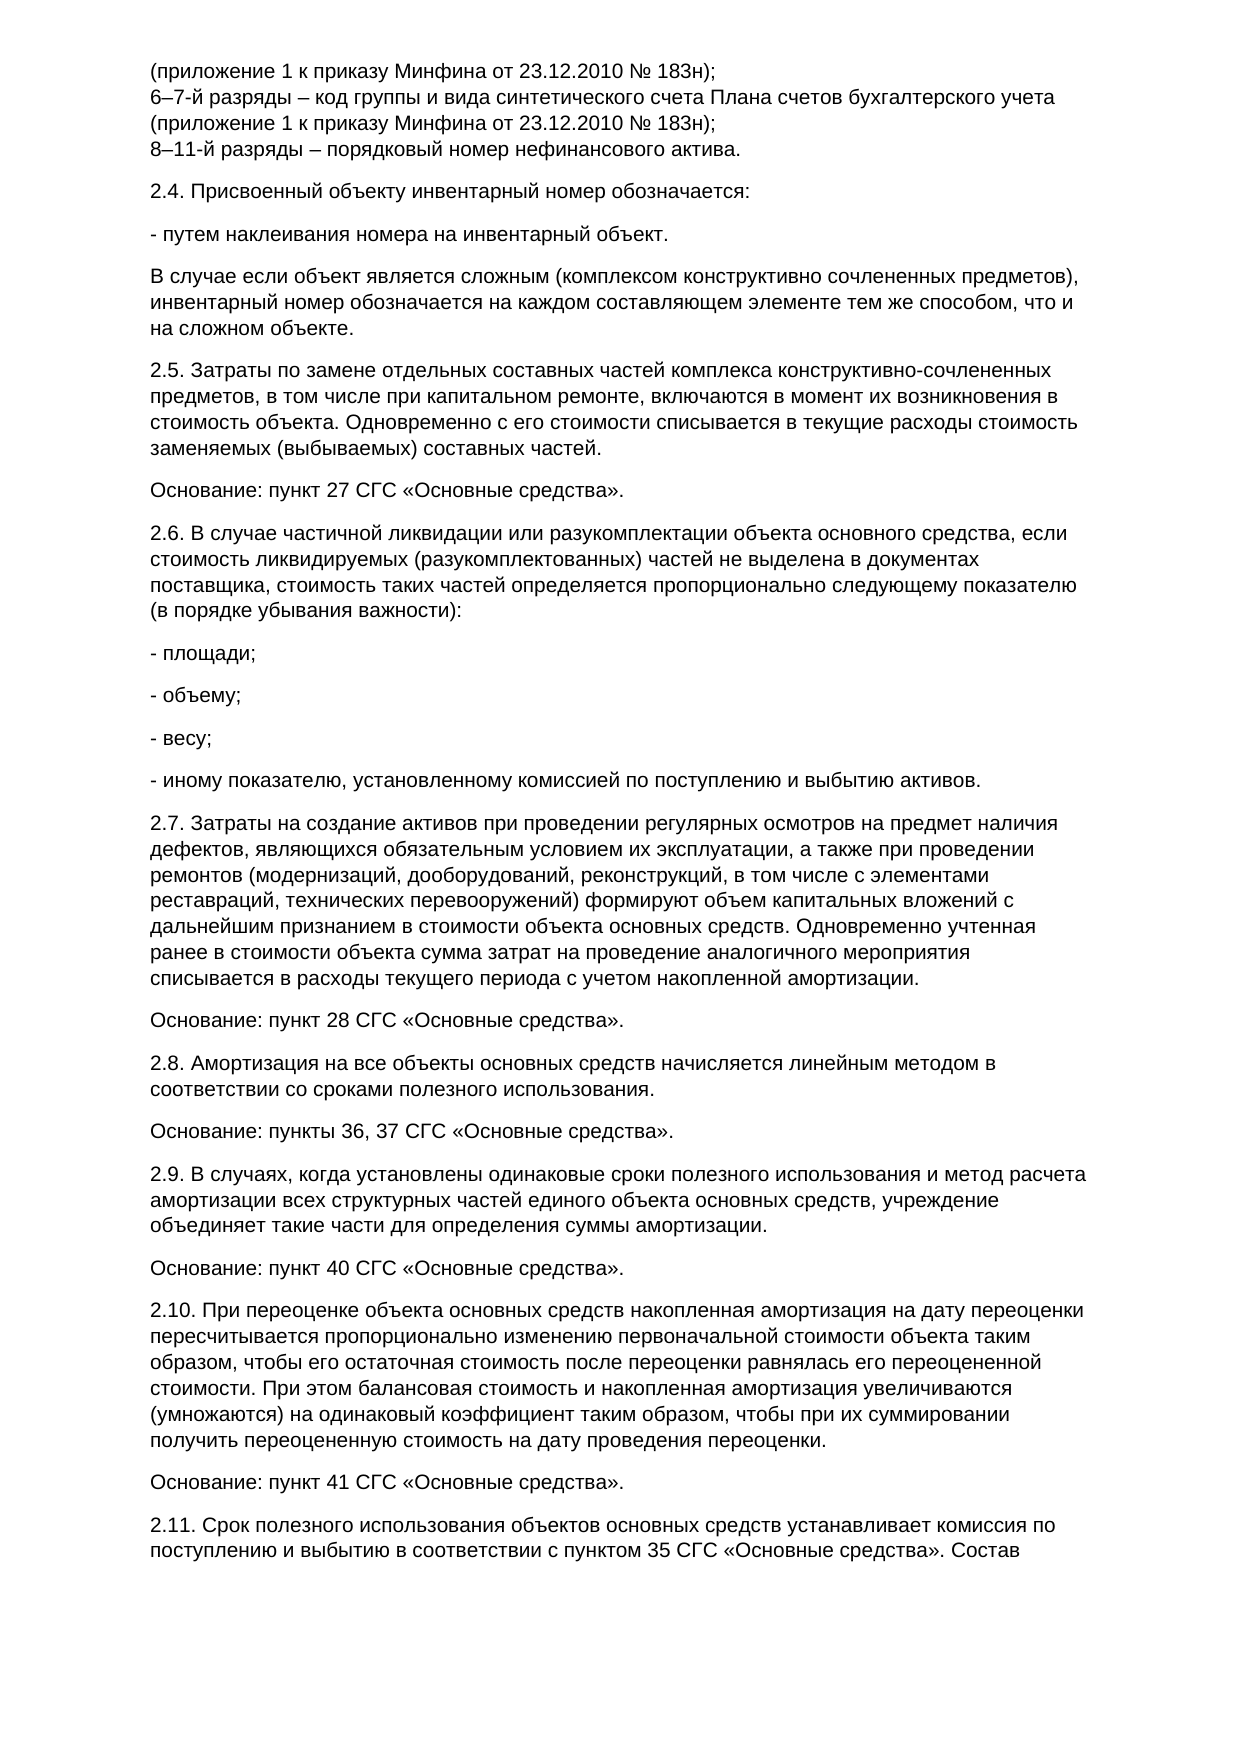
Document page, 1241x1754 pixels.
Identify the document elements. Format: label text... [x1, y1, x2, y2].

text 2.4. Присвоенный объекту инвентарный номер обозначается: [150, 179, 1090, 203]
text 2.8. Амортизация на все объекты основных средств начисляется линейным методом в соответствии со сроками полезного использования. [150, 1051, 1090, 1101]
text Основание: пункты 36, 37 СГС «Основные средства». [150, 1119, 1090, 1143]
text Основание: пункт 40 СГС «Основные средства». [150, 1256, 1090, 1280]
text - весу; [150, 726, 1090, 750]
text Основание: пункт 27 СГС «Основные средства». [150, 478, 1090, 502]
text 2.5. Затраты по замене отдельных составных частей комплекса конструктивно-сочлененных предметов, в том числе при капитальном ремонте, включаются в момент их возникновения в стоимость объекта. Одновременно с его стоимости списывается в текущие расходы стоимость заменяемых (выбываемых) составных частей. [150, 358, 1090, 460]
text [150, 1512, 1090, 1562]
text 2.10. При переоценке объекта основных средств накопленная амортизация на дату переоценки пересчитывается пропорционально изменению первоначальной стоимости объекта таким образом, чтобы его остаточная стоимость после переоценки равнялась его переоцененной стоимости. При этом балансовая стоимость и накопленная амортизация увеличиваются (умножаются) на одинаковый коэффициент таким образом, чтобы при их суммировании получить переоцененную стоимость на дату проведения переоценки. [150, 1298, 1090, 1451]
text Основание: пункт 28 СГС «Основные средства». [150, 1008, 1090, 1032]
text 2.6. В случае частичной ликвидации или разукомплектации объекта основного средства, если стоимость ликвидируемых (разукомплектованных) частей не выделена в документах поставщика, стоимость таких частей определяется пропорционально следующему показателю (в порядке убывания важности): [150, 521, 1090, 622]
text 2.9. В случаях, когда установлены одинаковые сроки полезного использования и метод расчета амортизации всех структурных частей единого объекта основных средств, учреждение объединяет такие части для определения суммы амортизации. [150, 1162, 1090, 1237]
text - объему; [150, 683, 1090, 707]
text - площади; [150, 641, 1090, 665]
text - иному показателю, установленному комиссией по поступлению и выбытию активов. [150, 768, 1090, 792]
text - путем наклеивания номера на инвентарный объект. [150, 222, 1090, 246]
text Основание: пункт 41 СГС «Основные средства». [150, 1470, 1090, 1494]
text 2.7. Затраты на создание активов при проведении регулярных осмотров на предмет наличия дефектов, являющихся обязательным условием их эксплуатации, а также при проведении ремонтов (модернизаций, дооборудований, реконструкций, в том числе с элементами реставраций, технических перевооружений) формируют объем капитальных вложений с дальнейшим признанием в стоимости объекта основных средств. Одновременно учтенная ранее в стоимости объекта сумма затрат на проведение аналогичного мероприятия списывается в расходы текущего периода с учетом накопленной амортизации. [150, 811, 1090, 990]
text В случае если объект является сложным (комплексом конструктивно сочлененных предметов), инвентарный номер обозначается на каждом составляющем элементе тем же способом, что и на сложном объекте. [150, 264, 1090, 340]
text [150, 59, 1090, 161]
